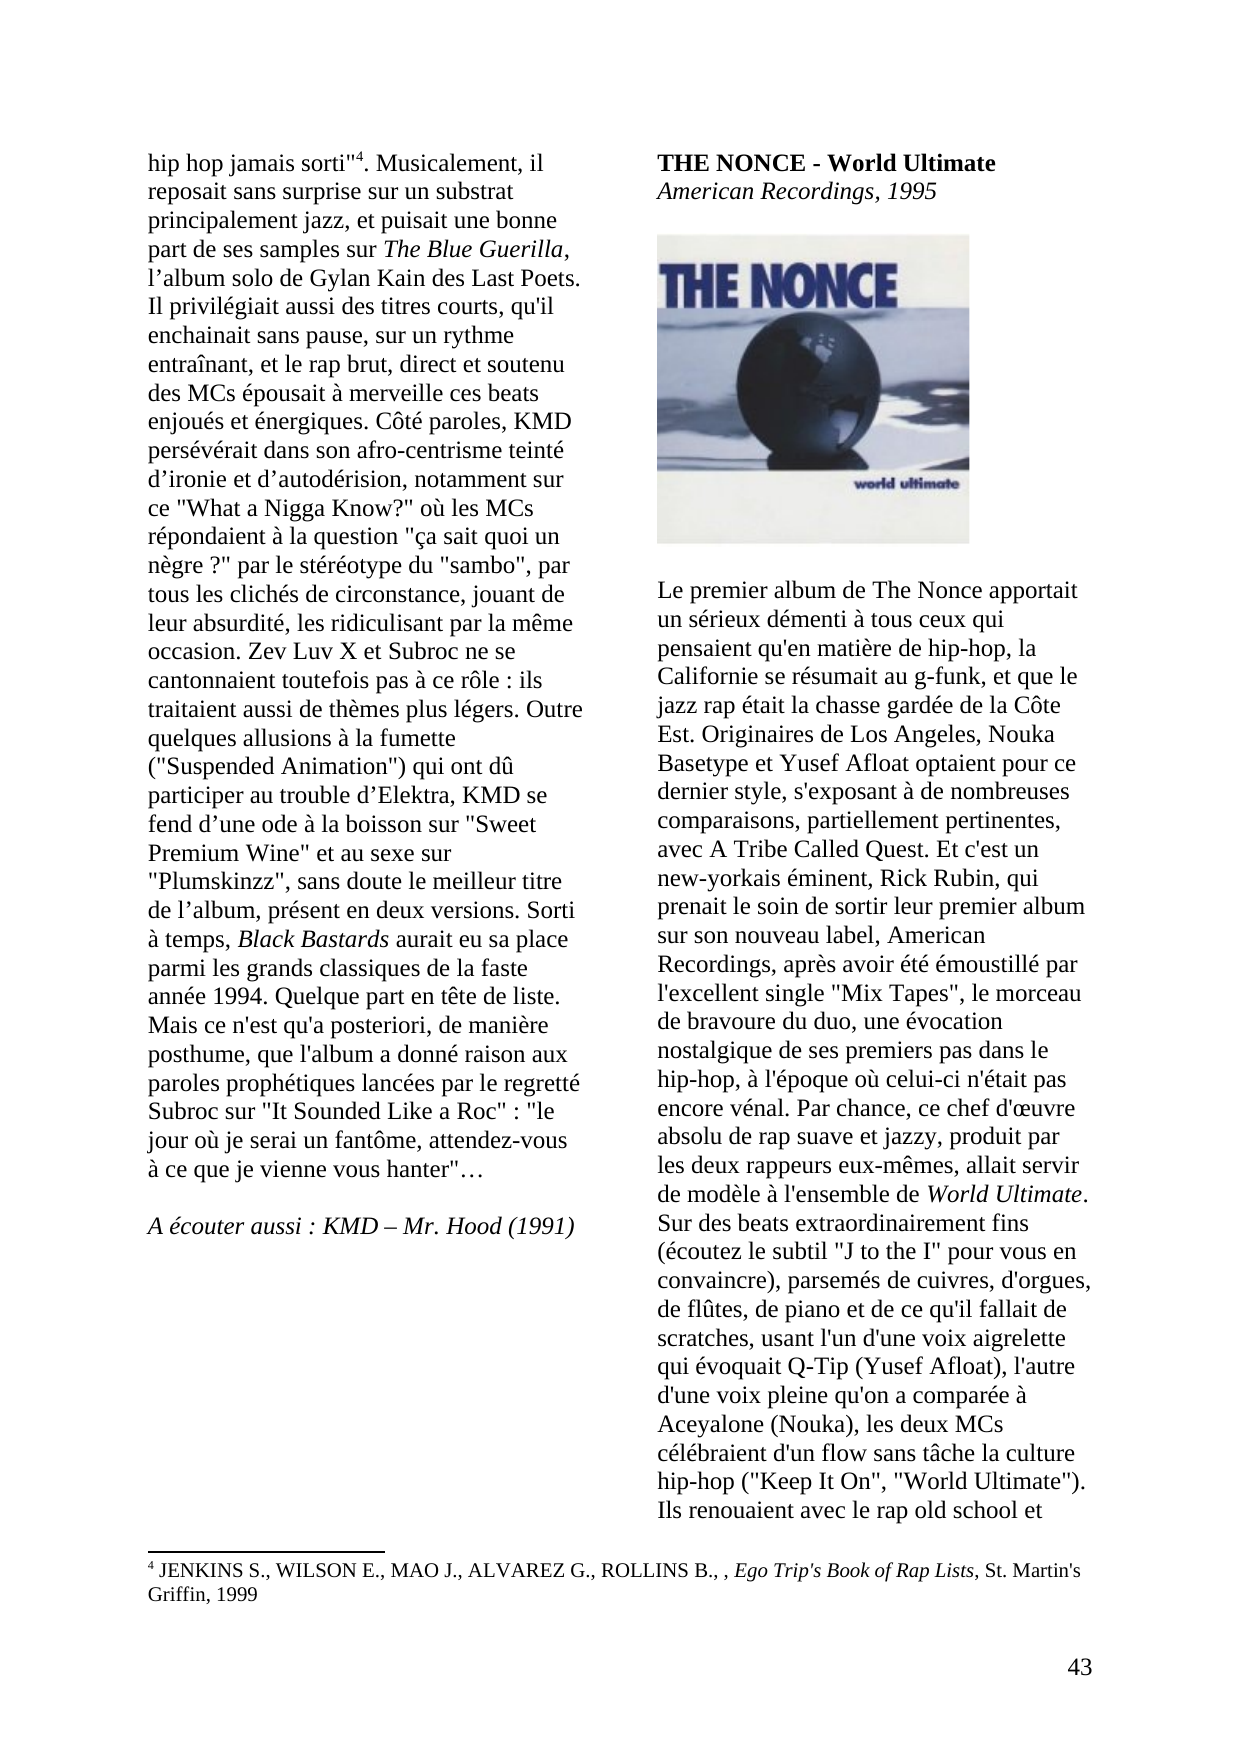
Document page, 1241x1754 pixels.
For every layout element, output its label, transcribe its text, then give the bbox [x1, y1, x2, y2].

text American Recordings, 1995 [657, 176, 1093, 205]
picture [657, 233, 970, 547]
text A écouter aussi : KMD – Mr. Hood (1991) [148, 1211, 583, 1240]
subtitle THE NONCE - World Ultimate [657, 148, 1093, 176]
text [148, 148, 583, 1183]
